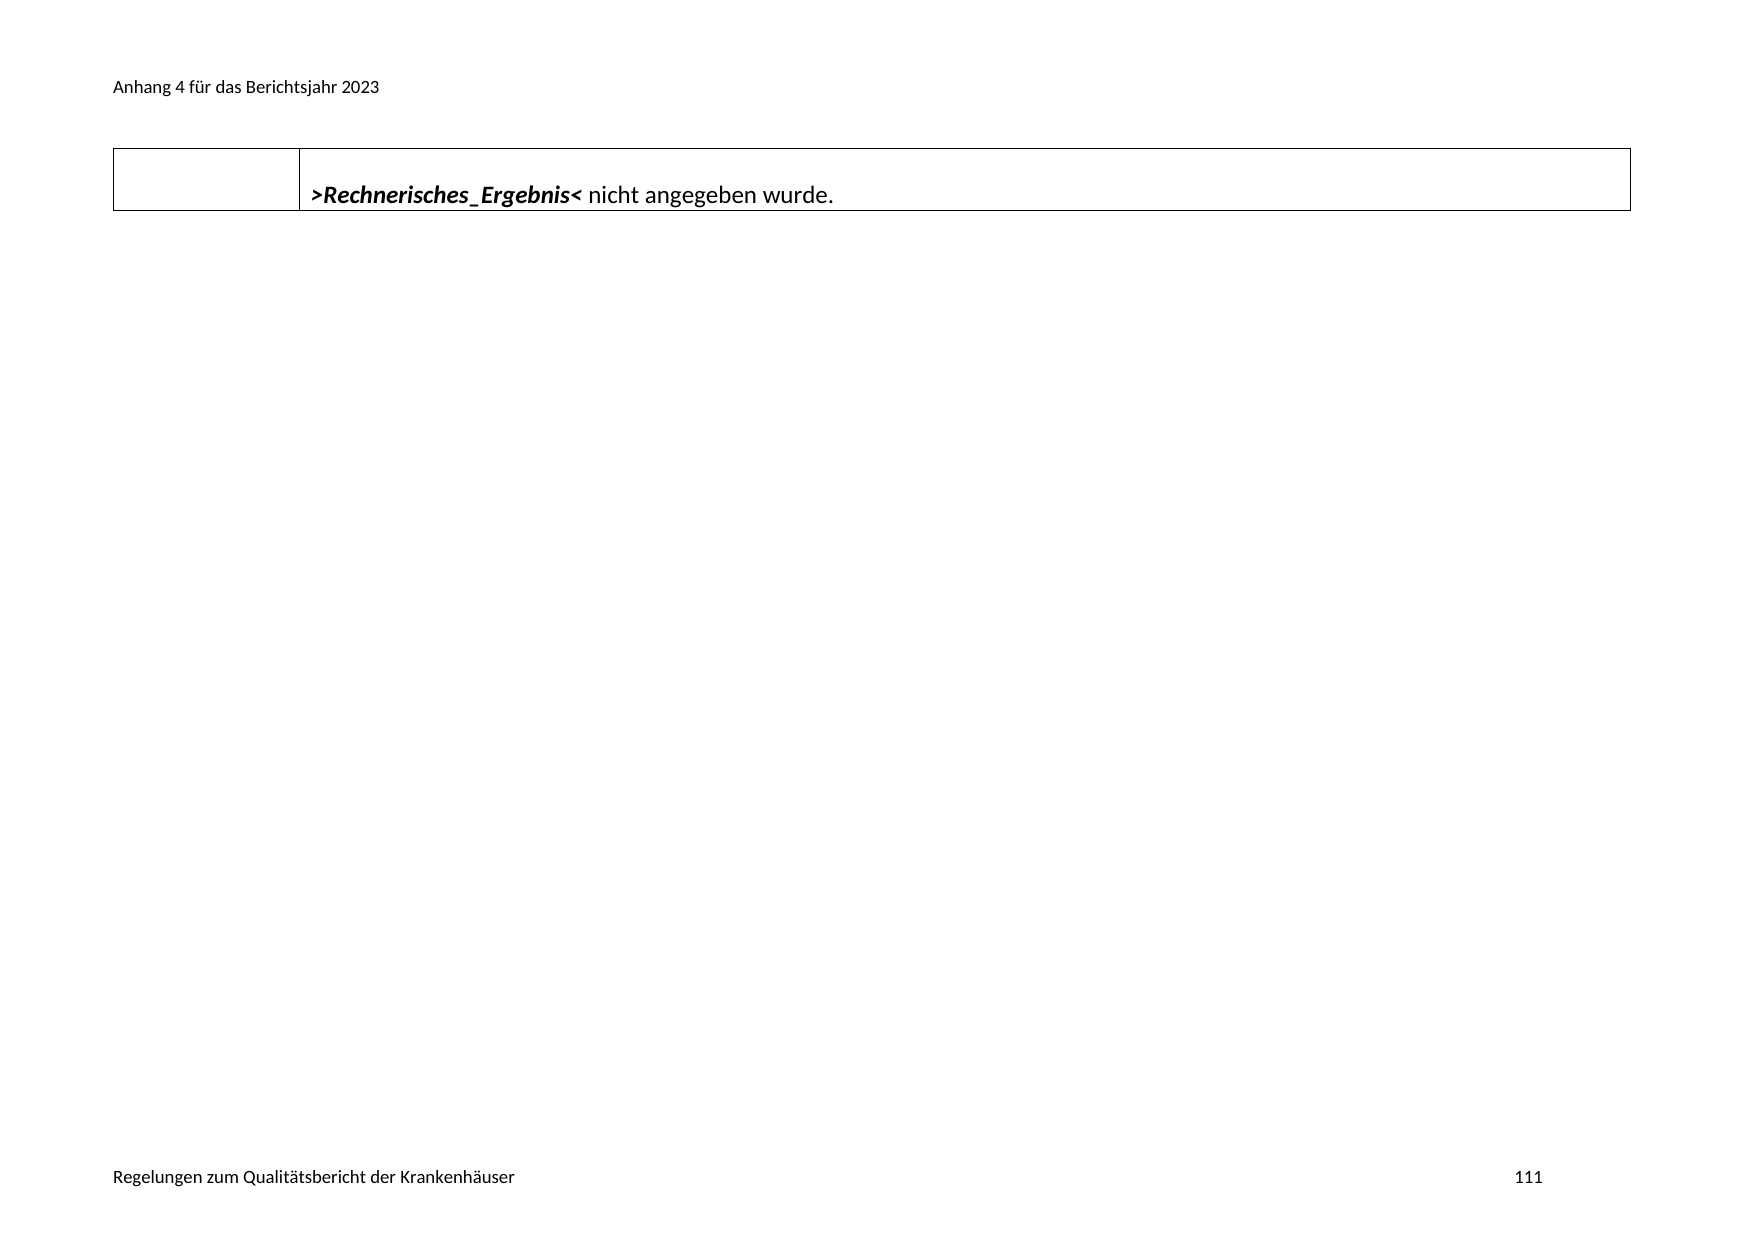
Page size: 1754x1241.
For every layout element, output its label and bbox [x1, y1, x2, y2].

table_cell [114, 149, 299, 210]
table_cell [300, 149, 1630, 210]
